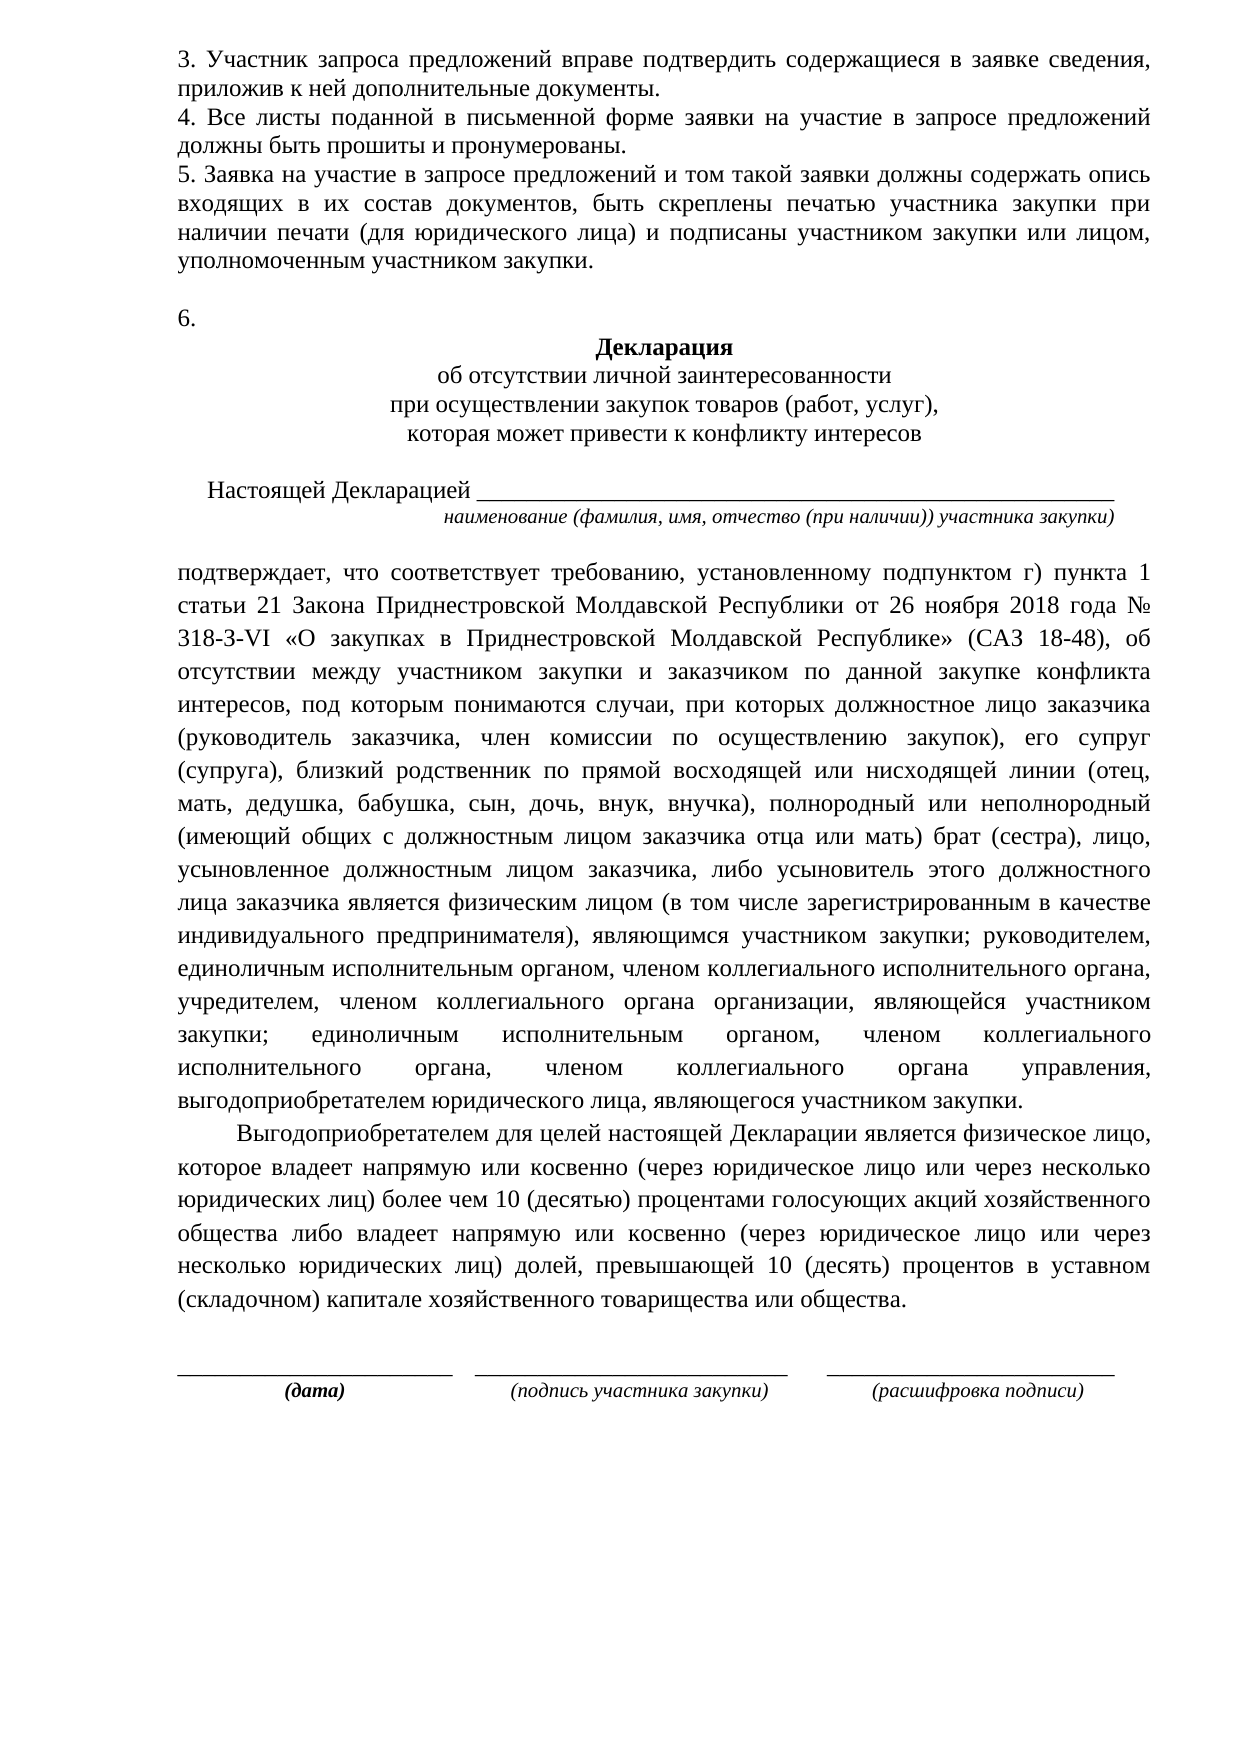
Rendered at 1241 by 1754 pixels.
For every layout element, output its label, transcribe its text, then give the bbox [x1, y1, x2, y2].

text Выгодоприобретателем для целей настоящей Декларации является физическое лицо, которое владеет напрямую или косвенно (через юридическое лицо или через несколько юридических лиц) более чем 10 (десятью) процентами голосующих акций хозяйственного общества либо владеет напрямую или косвенно (через юридическое лицо или через несколько юридических лиц) долей, превышающей 10 (десять) процентов в уставном (складочном) капитале хозяйственного товарищества или общества. [177, 1118, 1152, 1312]
table_header ______________________ (дата) [166, 1350, 463, 1402]
table_header _________________________ (подпись участника закупки) [464, 1350, 816, 1402]
text которая может привести к конфликту интересов [177, 418, 1152, 447]
text 4. Все листы поданной в письменной форме заявки на участие в запросе предложений должны быть прошиты и пронумерованы. [177, 102, 1152, 159]
text об отсутствии личной заинтересованности [177, 361, 1152, 389]
table_header _______________________ (расшифровка подписи) [816, 1350, 1140, 1402]
text 3. Участник запроса предложений вправе подтвердить содержащиеся в заявке сведения, приложив к ней дополнительные документы. [177, 44, 1152, 102]
text Настоящей Декларацией ___________________________________________________ [177, 476, 1152, 504]
text Декларация [177, 332, 1152, 361]
text 5. Заявка на участие в запросе предложений и том такой заявки должны содержать опись входящих в их состав документов, быть скреплены печатью участника закупки при наличии печати (для юридического лица) и подписаны участником закупки или лицом, уполномоченным участником закупки. [177, 159, 1152, 274]
text при осуществлении закупок товаров (работ, услуг), [177, 389, 1152, 418]
text подтверждает, что соответствует требованию, установленному подпунктом г) пункта 1 статьи 21 Закона Приднестровской Молдавской Республики от 26 ноября 2018 года № 318-З-VI «О закупках в Приднестровской Молдавской Республике» (САЗ 18-48), об отсутствии между участником закупки и заказчиком по данной закупке конфликта интересов, под которым понимаются случаи, при которых должностное лицо заказчика (руководитель заказчика, член комиссии по осуществлению закупок), его супруг (супруга), близкий родственник по прямой восходящей или нисходящей линии (отец, мать, дедушка, бабушка, сын, дочь, внук, внучка), полнородный или неполнородный (имеющий общих с должностным лицом заказчика отца или мать) брат (сестра), лицо, усыновленное должностным лицом заказчика, либо усыновитель этого должностного лица заказчика является физическим лицом (в том числе зарегистрированным в качестве индивидуального предпринимателя), являющимся участником закупки; руководителем, единоличным исполнительным органом, членом коллегиального исполнительного органа, учредителем, членом коллегиального органа организации, являющейся участником закупки; единоличным исполнительным органом, членом коллегиального исполнительного органа, членом коллегиального органа управления, выгодоприобретателем юридического лица, являющегося участником закупки. [177, 557, 1152, 1114]
text наименование (фамилия, имя, отчество (при наличии)) участника закупки) [177, 504, 1152, 528]
text 6. [177, 303, 1152, 332]
